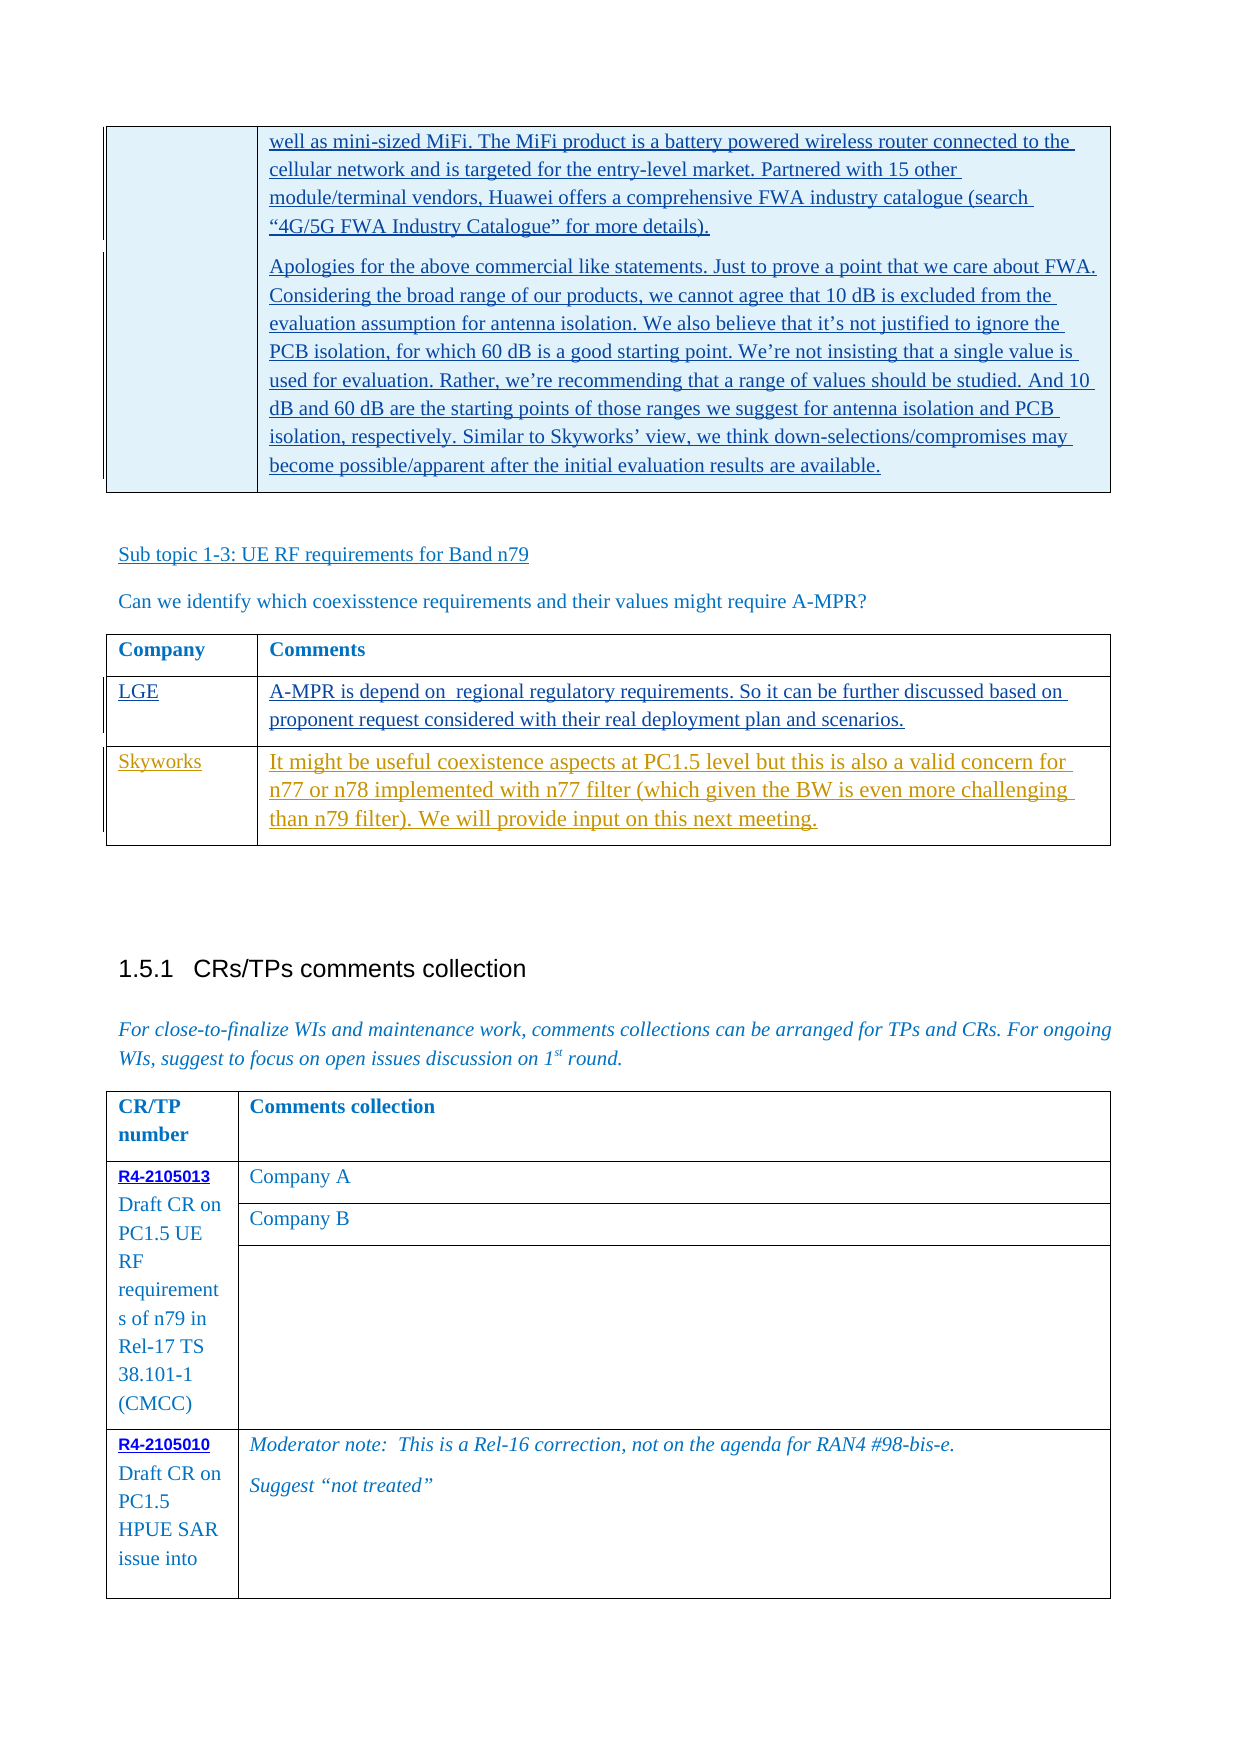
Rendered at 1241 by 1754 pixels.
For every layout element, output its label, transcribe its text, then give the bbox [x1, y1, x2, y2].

table_cell Company B [239, 1204, 1110, 1244]
table_cell [239, 1246, 1110, 1429]
table_header Comments [258, 635, 1110, 676]
table_cell [107, 747, 257, 844]
subtitle CRs/TPs comments collection [118, 940, 1122, 996]
text For close-to-finalize WIs and maintenance work, comments collections can be arranged for TPs and CRs. For ongoing WIs, suggest to focus on open issues discussion on 1st round. [118, 1015, 1122, 1072]
table_cell Company A [239, 1162, 1110, 1203]
table_header CR/TP number [107, 1092, 238, 1161]
table_cell [258, 747, 1110, 844]
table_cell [239, 1430, 1110, 1598]
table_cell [107, 1430, 238, 1598]
table_header Company [107, 635, 257, 676]
table_cell [258, 677, 1110, 746]
text Sub topic 1-3: UE RF requirements for Band n79 [118, 540, 1122, 568]
table_cell R4-2105013 Draft CR on PC1.5 UE RF requirements of n79 in Rel-17 TS 38.101-1 (CMCC) [107, 1162, 238, 1429]
table_cell [107, 677, 257, 746]
text Can we identify which coexisstence requirements and their values might require A-MPR? [118, 587, 1122, 615]
table_header Comments collection [239, 1092, 1110, 1161]
